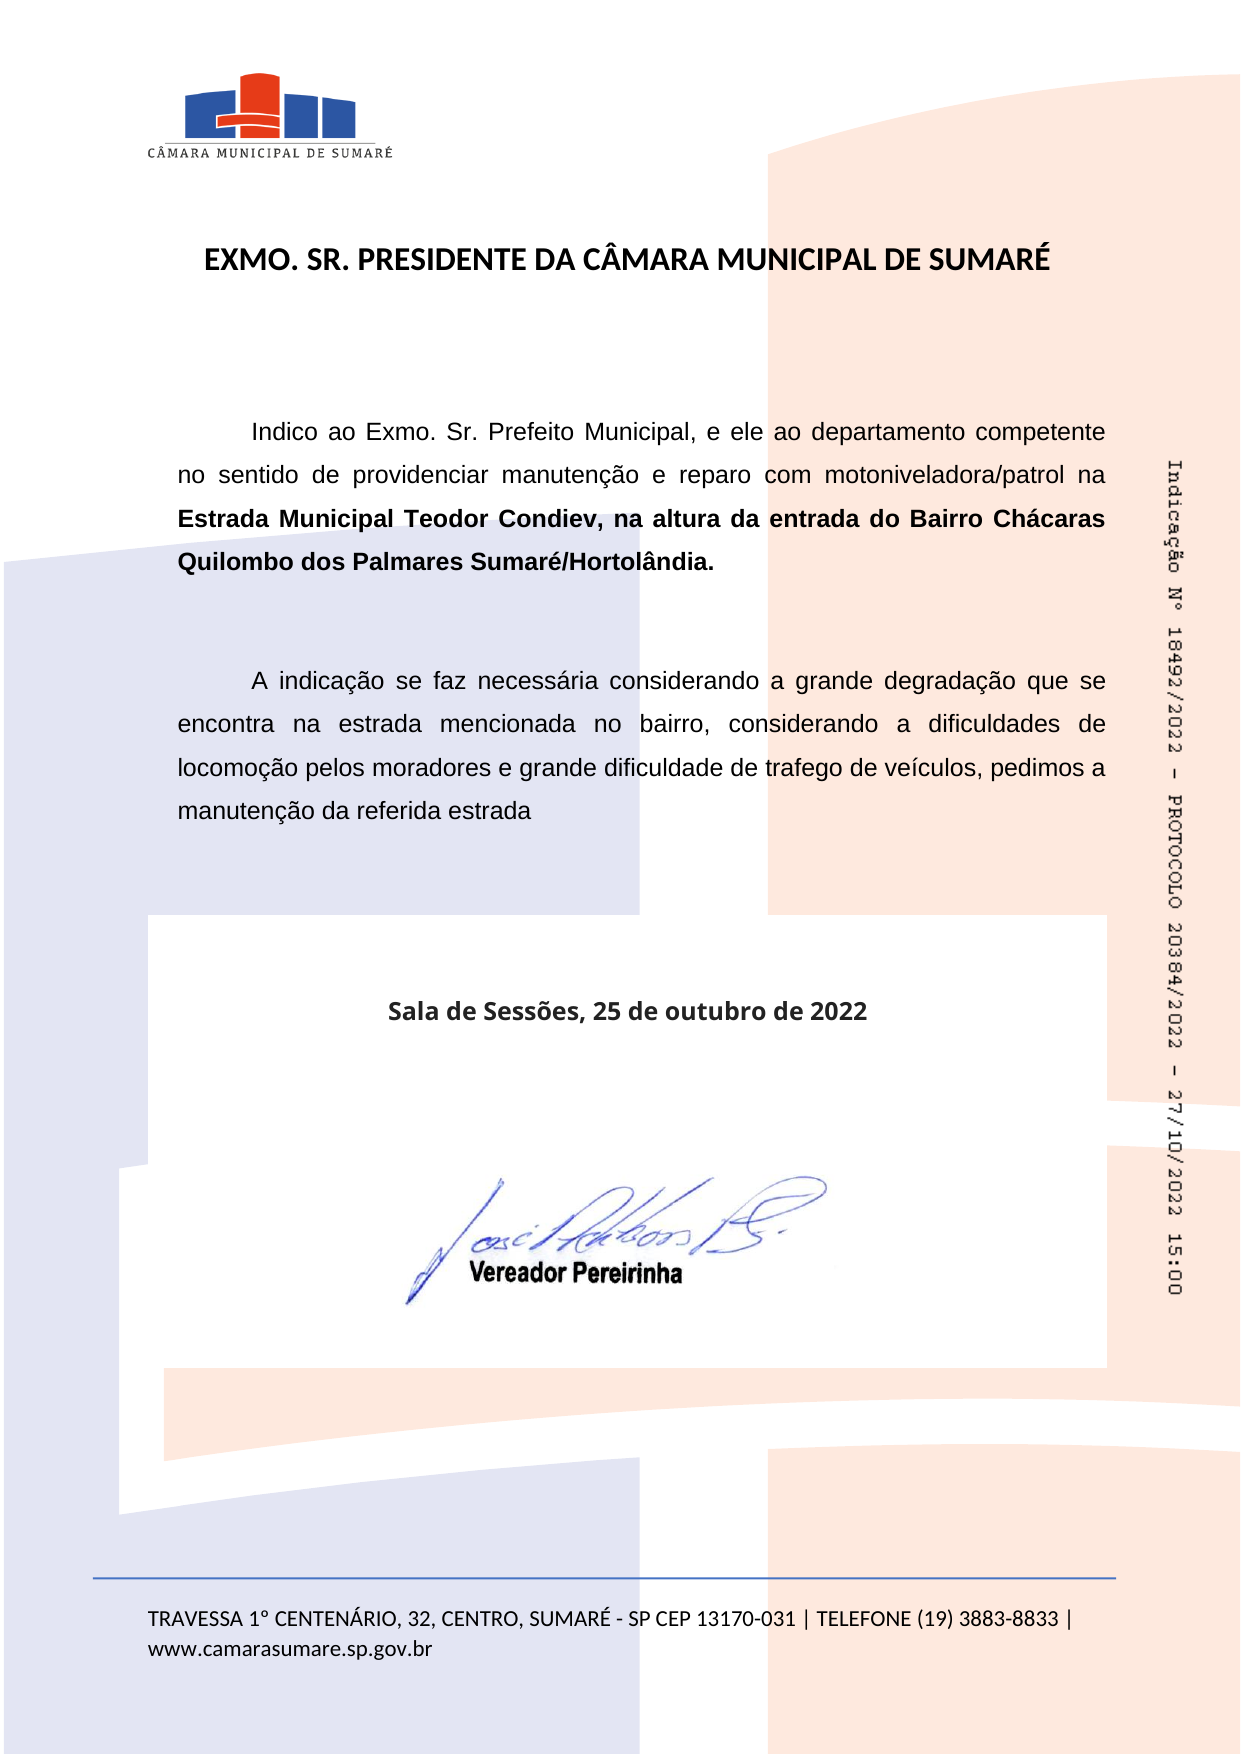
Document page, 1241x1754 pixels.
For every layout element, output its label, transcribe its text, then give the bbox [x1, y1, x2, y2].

text EXMO. SR. PRESIDENTE DA CÂMARA MUNICIPAL DE SUMARÉ [148, 238, 1107, 279]
text Indico ao Exmo. Sr. Prefeito Municipal, e ele ao departamento competente no sentido de providenciar manutenção e reparo com motoniveladora/patrol na Estrada Municipal Teodor Condiev, na altura da entrada do Bairro Chácaras Quilombo dos Palmares Sumaré/Hortolândia. [177, 417, 1107, 576]
picture [147, 73, 394, 160]
text A indicação se faz necessária considerando a grande degradação que se encontra na estrada mencionada no bairro, considerando a dificuldades de locomoção pelos moradores e grande dificuldade de trafego de veículos, pedimos a manutenção da referida estrada [177, 666, 1107, 824]
picture [1142, 455, 1205, 1299]
picture [389, 1150, 866, 1337]
text Sala de Sessões, 25 de outubro de 2022 [148, 994, 1107, 1028]
